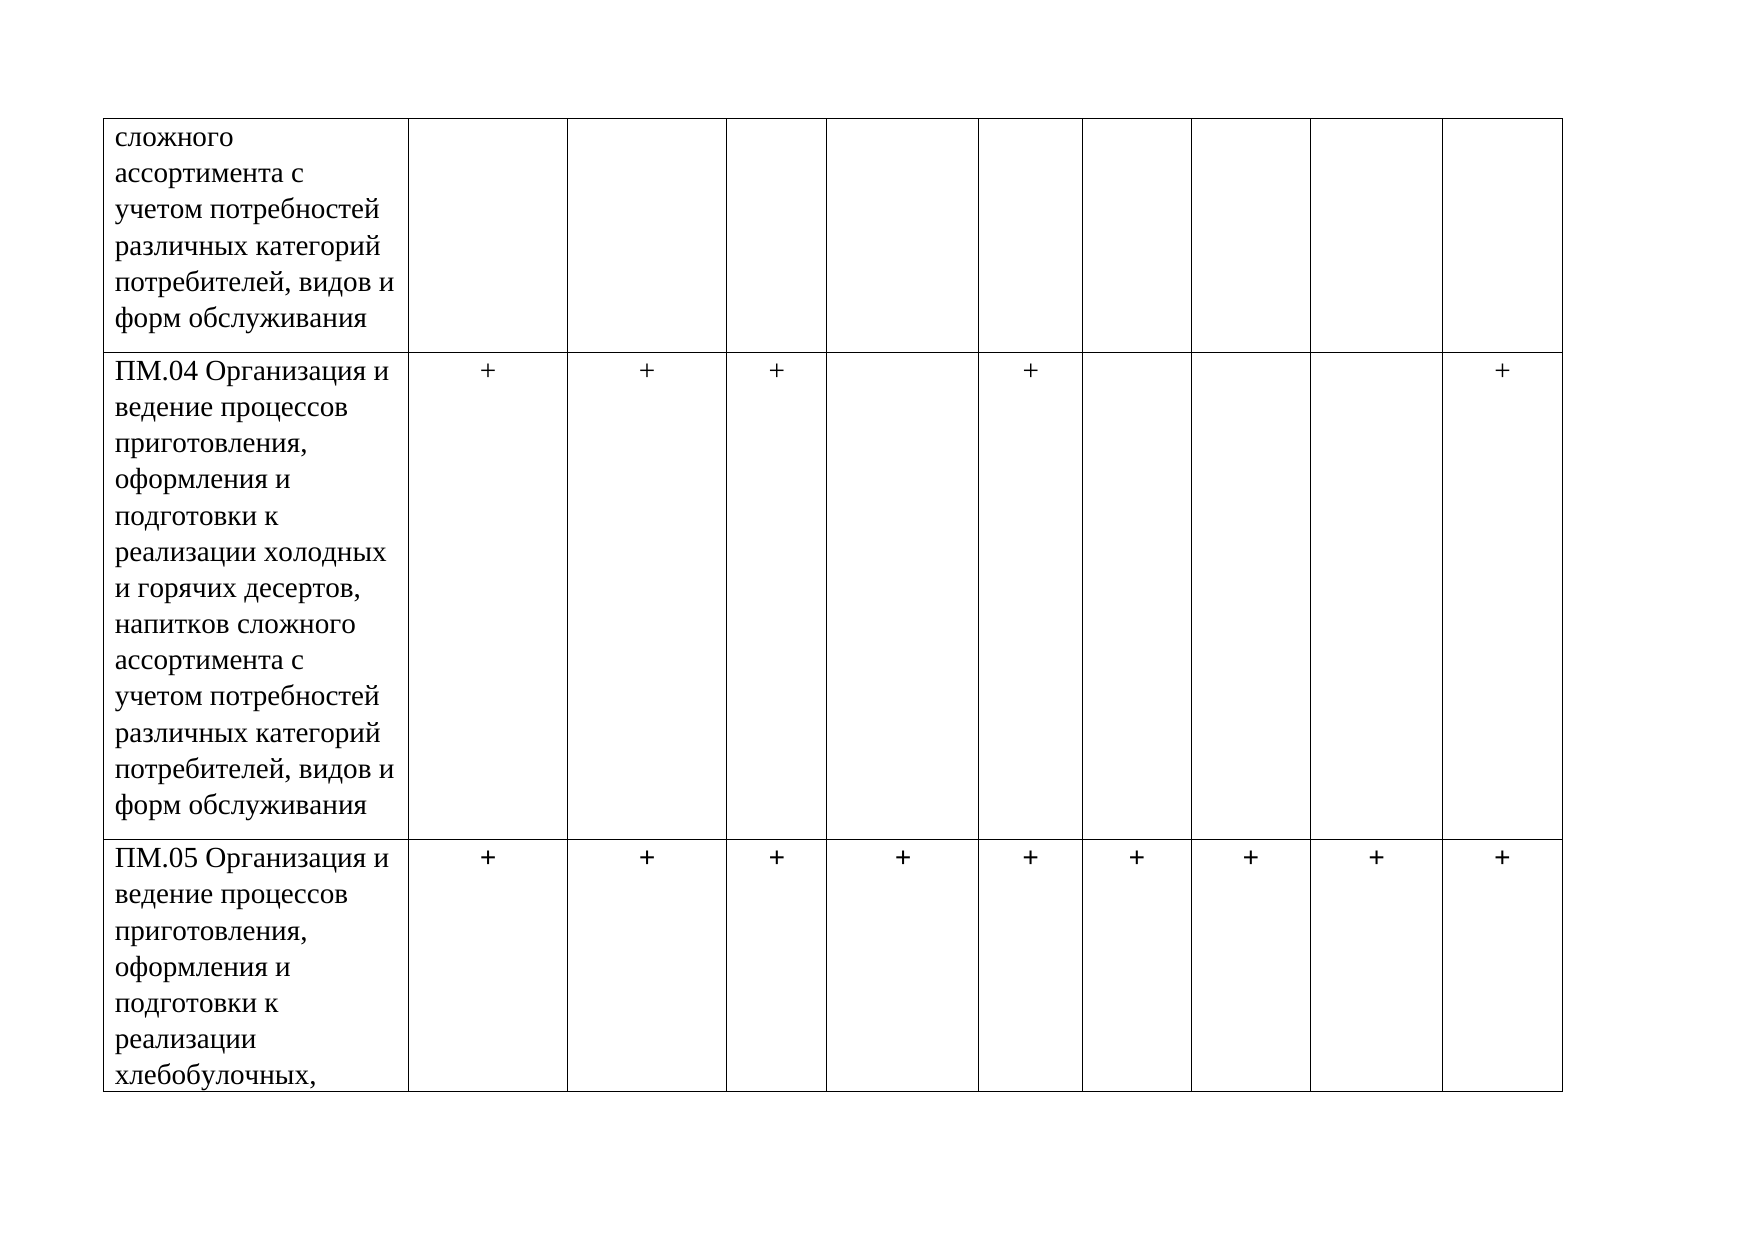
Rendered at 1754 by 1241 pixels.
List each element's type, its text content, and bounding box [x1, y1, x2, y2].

table_cell + [979, 353, 1082, 839]
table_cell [104, 119, 408, 352]
table_cell + [409, 119, 567, 352]
table_cell + [568, 840, 726, 1091]
table_cell + [568, 119, 726, 352]
table_cell + [1443, 840, 1562, 1091]
table_cell + [1083, 840, 1191, 1091]
table_cell [1192, 353, 1310, 839]
table_cell ПМ.04 Организация и ведение процессов приготовления, оформления и подготовки к реализации холодных и горячих десертов, напитков сложного ассортимента с учетом потребностей различных категорий потребителей, видов и форм обслуживания [104, 353, 408, 839]
table_cell + [409, 840, 567, 1091]
table_cell + [727, 840, 826, 1091]
table_cell [1311, 353, 1442, 839]
table_cell + [979, 840, 1082, 1091]
table_cell + [827, 119, 978, 352]
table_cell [104, 840, 408, 1091]
table_cell + [1311, 840, 1442, 1091]
table_cell + [409, 353, 567, 839]
table_cell + [727, 119, 826, 352]
table_cell [1192, 119, 1310, 352]
table_cell + [1443, 353, 1562, 839]
table_cell + [1192, 840, 1310, 1091]
table_cell + [979, 119, 1082, 352]
table_cell + [1083, 119, 1191, 352]
table_cell + [1311, 119, 1442, 352]
table_cell [1083, 353, 1191, 839]
table_cell + [1443, 119, 1562, 352]
table_cell + [827, 840, 978, 1091]
table_cell + [568, 353, 726, 839]
table_cell + [727, 353, 826, 839]
table_cell [827, 353, 978, 839]
